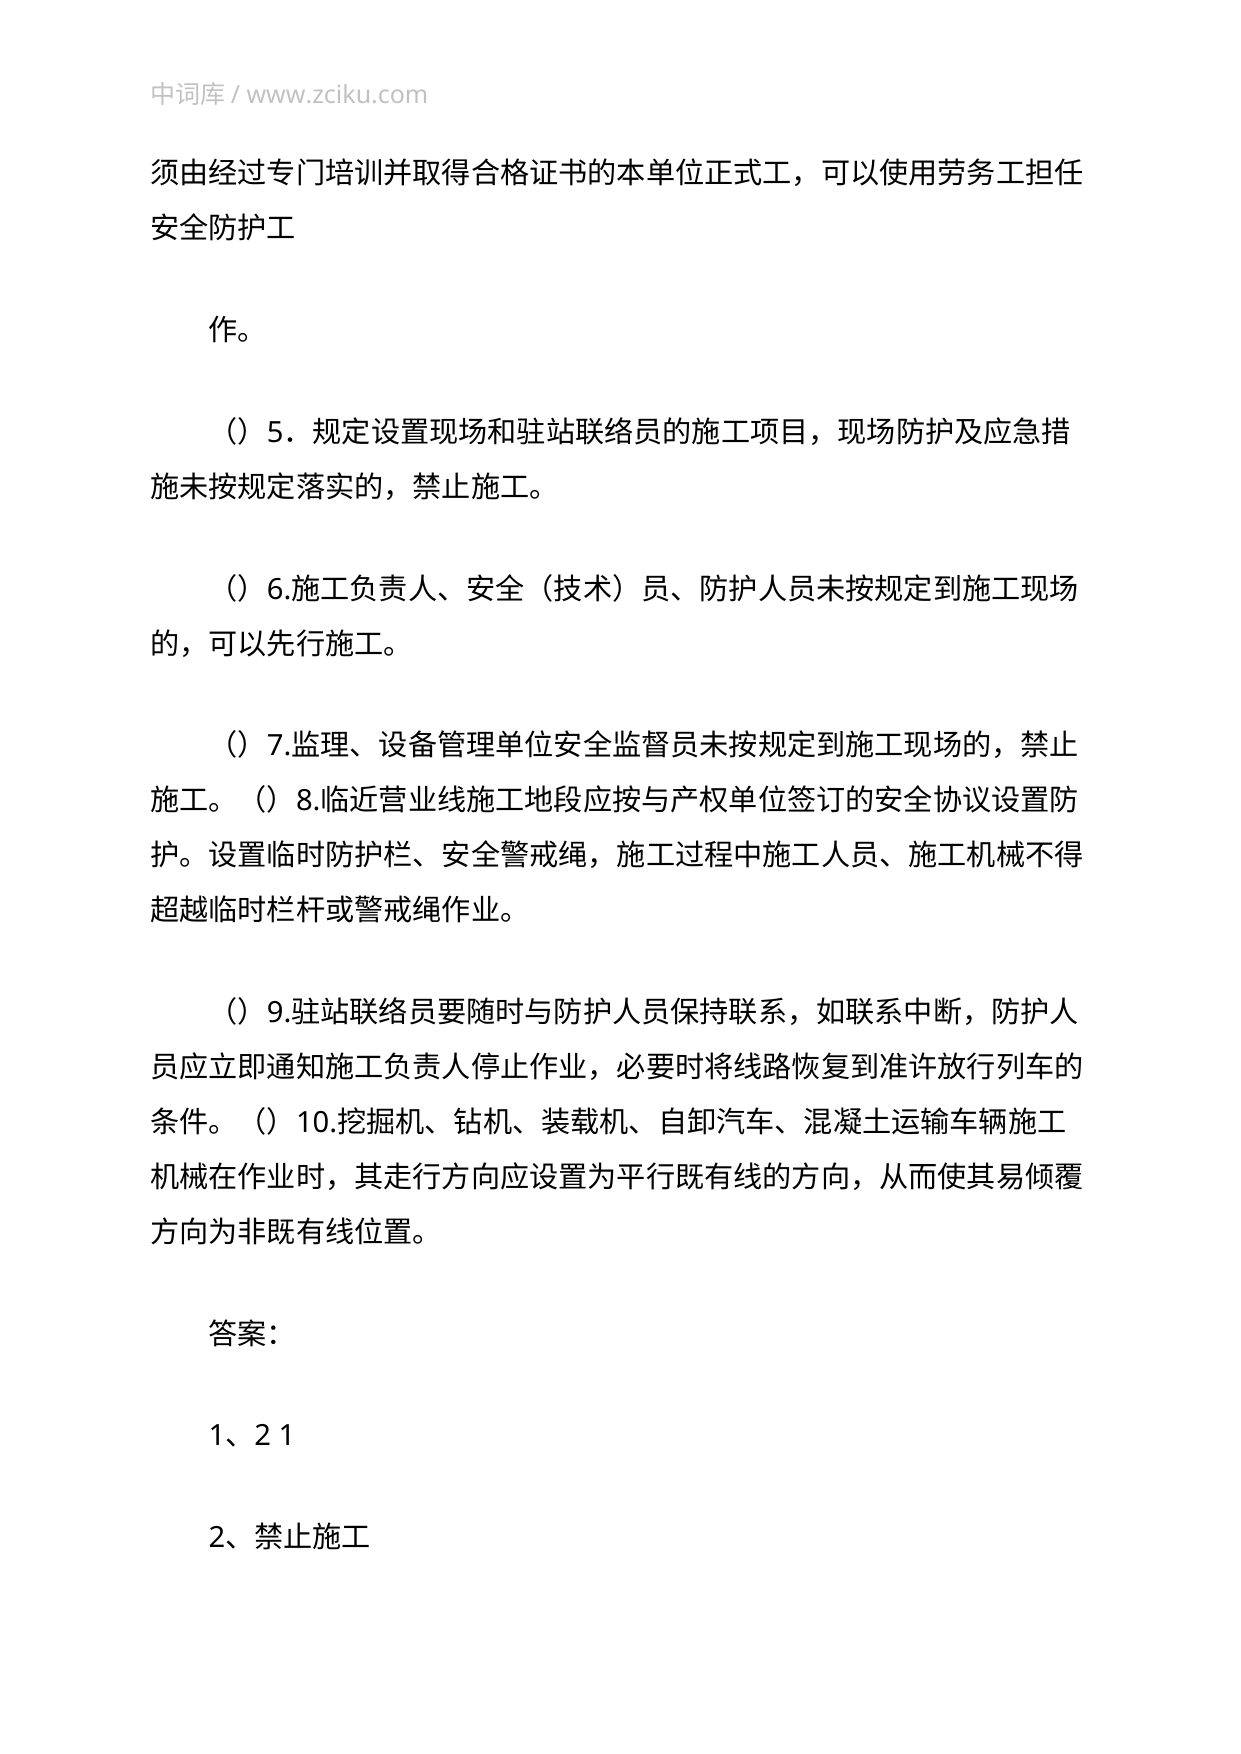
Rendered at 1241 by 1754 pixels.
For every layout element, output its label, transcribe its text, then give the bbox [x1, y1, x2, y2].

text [150, 150, 1090, 247]
text 1、2 1 [150, 1412, 1090, 1454]
text （）6.施工负责人、安全（技术）员、防护人员未按规定到施工现场的，可以先行施工。 [150, 565, 1090, 662]
text 作。 [150, 307, 1090, 349]
text 2、禁止施工 [150, 1514, 1090, 1556]
text （）5．规定设置现场和驻站联络员的施工项目，现场防护及应急措施未按规定落实的，禁止施工。 [150, 408, 1090, 506]
text 答案： [150, 1310, 1090, 1352]
text （）9.驻站联络员要随时与防护人员保持联系，如联系中断，防护人员应立即通知施工负责人停止作业，必要时将线路恢复到准许放行列车的条件。（）10.挖掘机、钻机、装载机、自卸汽车、混凝土运输车辆施工机械在作业时，其走行方向应设置为平行既有线的方向，从而使其易倾覆方向为非既有线位置。 [150, 989, 1090, 1251]
text （）7.监理、设备管理单位安全监督员未按规定到施工现场的，禁止施工。（）8.临近营业线施工地段应按与产权单位签订的安全协议设置防护。设置临时防护栏、安全警戒绳，施工过程中施工人员、施工机械不得超越临时栏杆或警戒绳作业。 [150, 722, 1090, 929]
